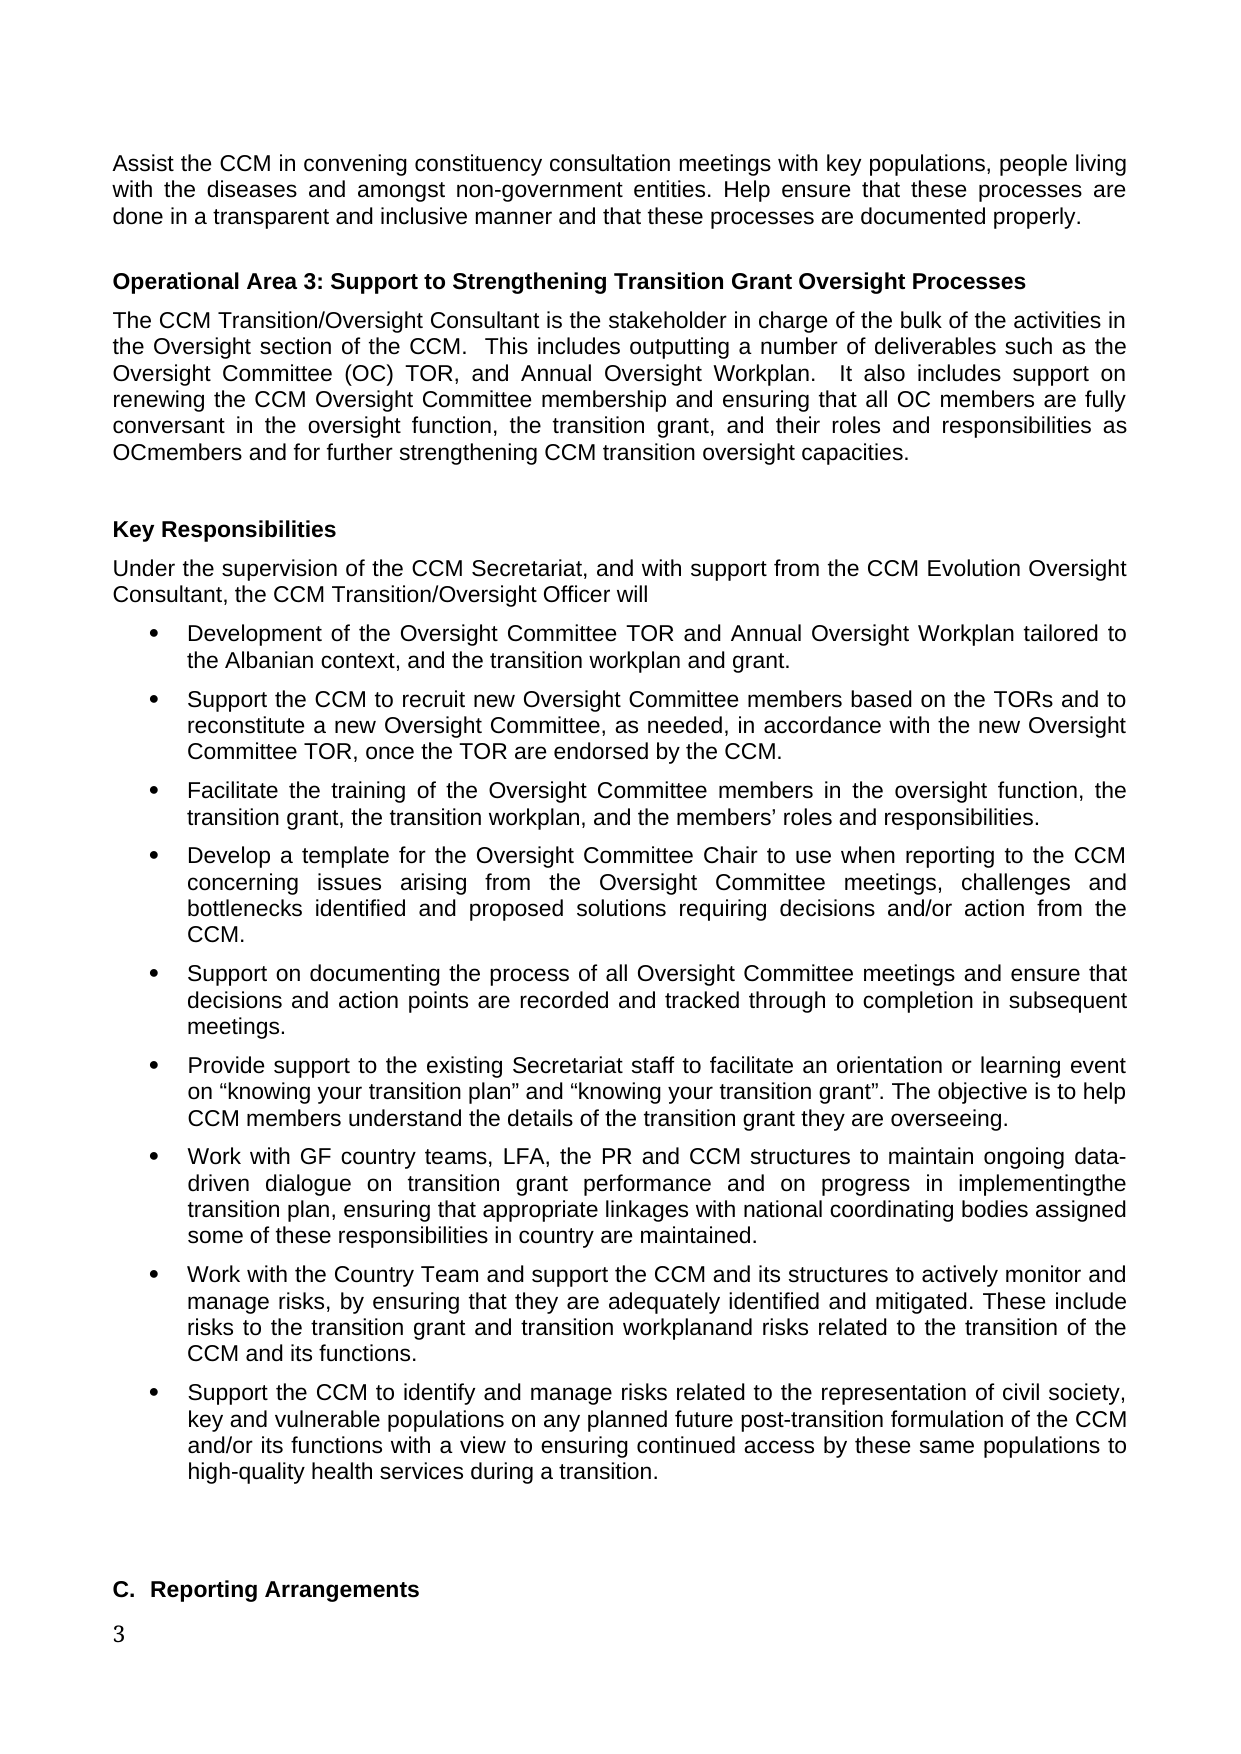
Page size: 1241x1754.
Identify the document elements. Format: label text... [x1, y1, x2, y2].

list Work with GF country teams, LFA, the PR and CCM structures to maintain ongoing data-driven dialogue on transition grant performance and on progress in implementingthe transition plan, ensuring that appropriate linkages with national coordinating bodies assigned some of these responsibilities in country are maintained. [150, 1143, 1128, 1249]
list Development of the Oversight Committee TOR and Annual Oversight Workplan tailored to the Albanian context, and the transition workplan and grant. [150, 620, 1128, 673]
text The CCM Transition/Oversight Consultant is the stakeholder in charge of the bulk of the activities in the Oversight section of the CCM. This includes outputting a number of deliverables such as the Oversight Committee (OC) TOR, and Annual Oversight Workplan. It also includes support on renewing the CCM Oversight Committee membership and ensuring that all OC members are fully conversant in the oversight function, the transition grant, and their roles and responsibilities as OCmembers and for further strengthening CCM transition oversight capacities. [112, 307, 1128, 465]
list Provide support to the existing Secretariat staff to facilitate an orientation or learning event on “knowing your transition plan” and “knowing your transition grant”. The objective is to help CCM members understand the details of the transition grant they are overseeing. [150, 1052, 1128, 1131]
list Support the CCM to recruit new Oversight Committee members based on the TORs and to reconstitute a new Oversight Committee, as needed, in accordance with the new Oversight Committee TOR, once the TOR are endorsed by the CCM. [150, 686, 1128, 764]
text Assist the CCM in convening constituency consultation meetings with key populations, people living with the diseases and amongst non-government entities. Help ensure that these processes are done in a transparent and inclusive manner and that these processes are documented properly. [112, 150, 1128, 229]
list Support on documenting the process of all Oversight Committee meetings and ensure that decisions and action points are recorded and tracked through to completion in subsequent meetings. [150, 960, 1128, 1039]
text Under the supervision of the CCM Secretariat, and with support from the CCM Evolution Oversight Consultant, the CCM Transition/Oversight Officer will [112, 555, 1128, 608]
list Support the CCM to identify and manage risks related to the representation of civil society, key and vulnerable populations on any planned future post-transition formulation of the CCM and/or its functions with a view to ensuring continued access by these same populations to high-quality health services during a transition. [150, 1379, 1128, 1484]
text Key Responsibilities [112, 516, 1128, 543]
list Work with the Country Team and support the CCM and its structures to actively monitor and manage risks, by ensuring that they are adequately identified and mitigated. These include risks to the transition grant and transition workplanand risks related to the transition of the CCM and its functions. [150, 1261, 1128, 1367]
list Reporting Arrangements [112, 1576, 1128, 1602]
list Develop a template for the Oversight Committee Chair to use when reporting to the CCM concerning issues arising from the Oversight Committee meetings, challenges and bottlenecks identified and proposed solutions requiring decisions and/or action from the CCM. [150, 842, 1128, 948]
text Operational Area 3: Support to Strengthening Transition Grant Oversight Processes [112, 268, 1128, 294]
list Facilitate the training of the Oversight Committee members in the oversight function, the transition grant, the transition workplan, and the members’ roles and responsibilities. [150, 777, 1128, 830]
